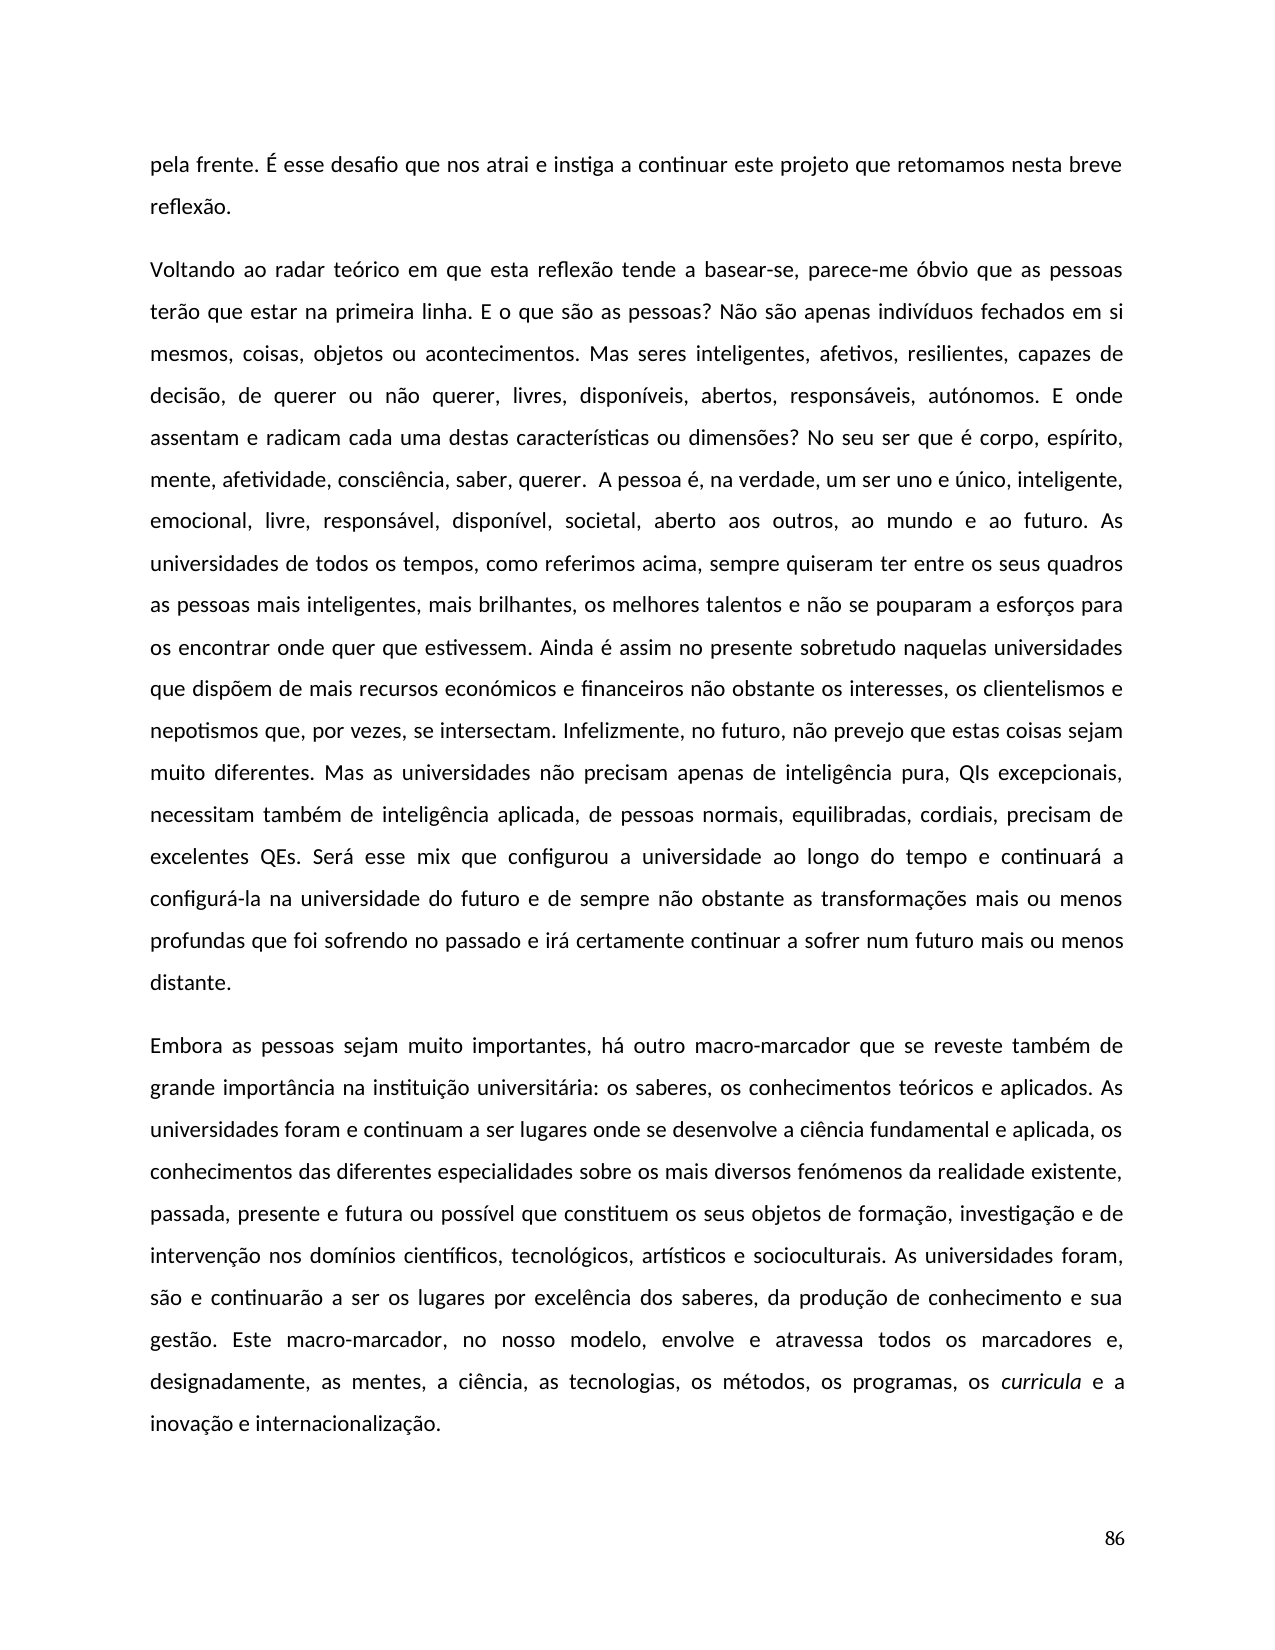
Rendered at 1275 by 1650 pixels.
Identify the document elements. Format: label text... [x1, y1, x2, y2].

text Voltando ao radar teórico em que esta reflexão tende a basear-se, parece-me óbvio que as pessoas terão que estar na primeira linha. E o que são as pessoas? Não são apenas indivíduos fechados em si mesmos, coisas, objetos ou acontecimentos. Mas seres inteligentes, afetivos, resilientes, capazes de decisão, de querer ou não querer, livres, disponíveis, abertos, responsáveis, autónomos. E onde assentam e radicam cada uma destas características ou dimensões? No seu ser que é corpo, espírito, mente, afetividade, consciência, saber, querer. A pessoa é, na verdade, um ser uno e único, inteligente, emocional, livre, responsável, disponível, societal, aberto aos outros, ao mundo e ao futuro. As universidades de todos os tempos, como referimos acima, sempre quiseram ter entre os seus quadros as pessoas mais inteligentes, mais brilhantes, os melhores talentos e não se pouparam a esforços para os encontrar onde quer que estivessem. Ainda é assim no presente sobretudo naquelas universidades que dispõem de mais recursos económicos e financeiros não obstante os interesses, os clientelismos e nepotismos que, por vezes, se intersectam. Infelizmente, no futuro, não prevejo que estas coisas sejam muito diferentes. Mas as universidades não precisam apenas de inteligência pura, QIs excepcionais, necessitam também de inteligência aplicada, de pessoas normais, equilibradas, cordiais, precisam de excelentes QEs. Será esse mix que configurou a universidade ao longo do tempo e continuará a configurá-la na universidade do futuro e de sempre não obstante as transformações mais ou menos profundas que foi sofrendo no passado e irá certamente continuar a sofrer num futuro mais ou menos distante. [150, 255, 1125, 996]
text Embora as pessoas sejam muito importantes, há outro macro-marcador que se reveste também de grande importância na instituição universitária: os saberes, os conhecimentos teóricos e aplicados. As universidades foram e continuam a ser lugares onde se desenvolve a ciência fundamental e aplicada, os conhecimentos das diferentes especialidades sobre os mais diversos fenómenos da realidade existente, passada, presente e futura ou possível que constituem os seus objetos de formação, investigação e de intervenção nos domínios científicos, tecnológicos, artísticos e socioculturais. As universidades foram, são e continuarão a ser os lugares por excelência dos saberes, da produção de conhecimento e sua gestão. Este macro-marcador, no nosso modelo, envolve e atravessa todos os marcadores e, designadamente, as mentes, a ciência, as tecnologias, os métodos, os programas, os curricula e a inovação e internacionalização. [150, 1031, 1125, 1437]
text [150, 150, 1125, 220]
